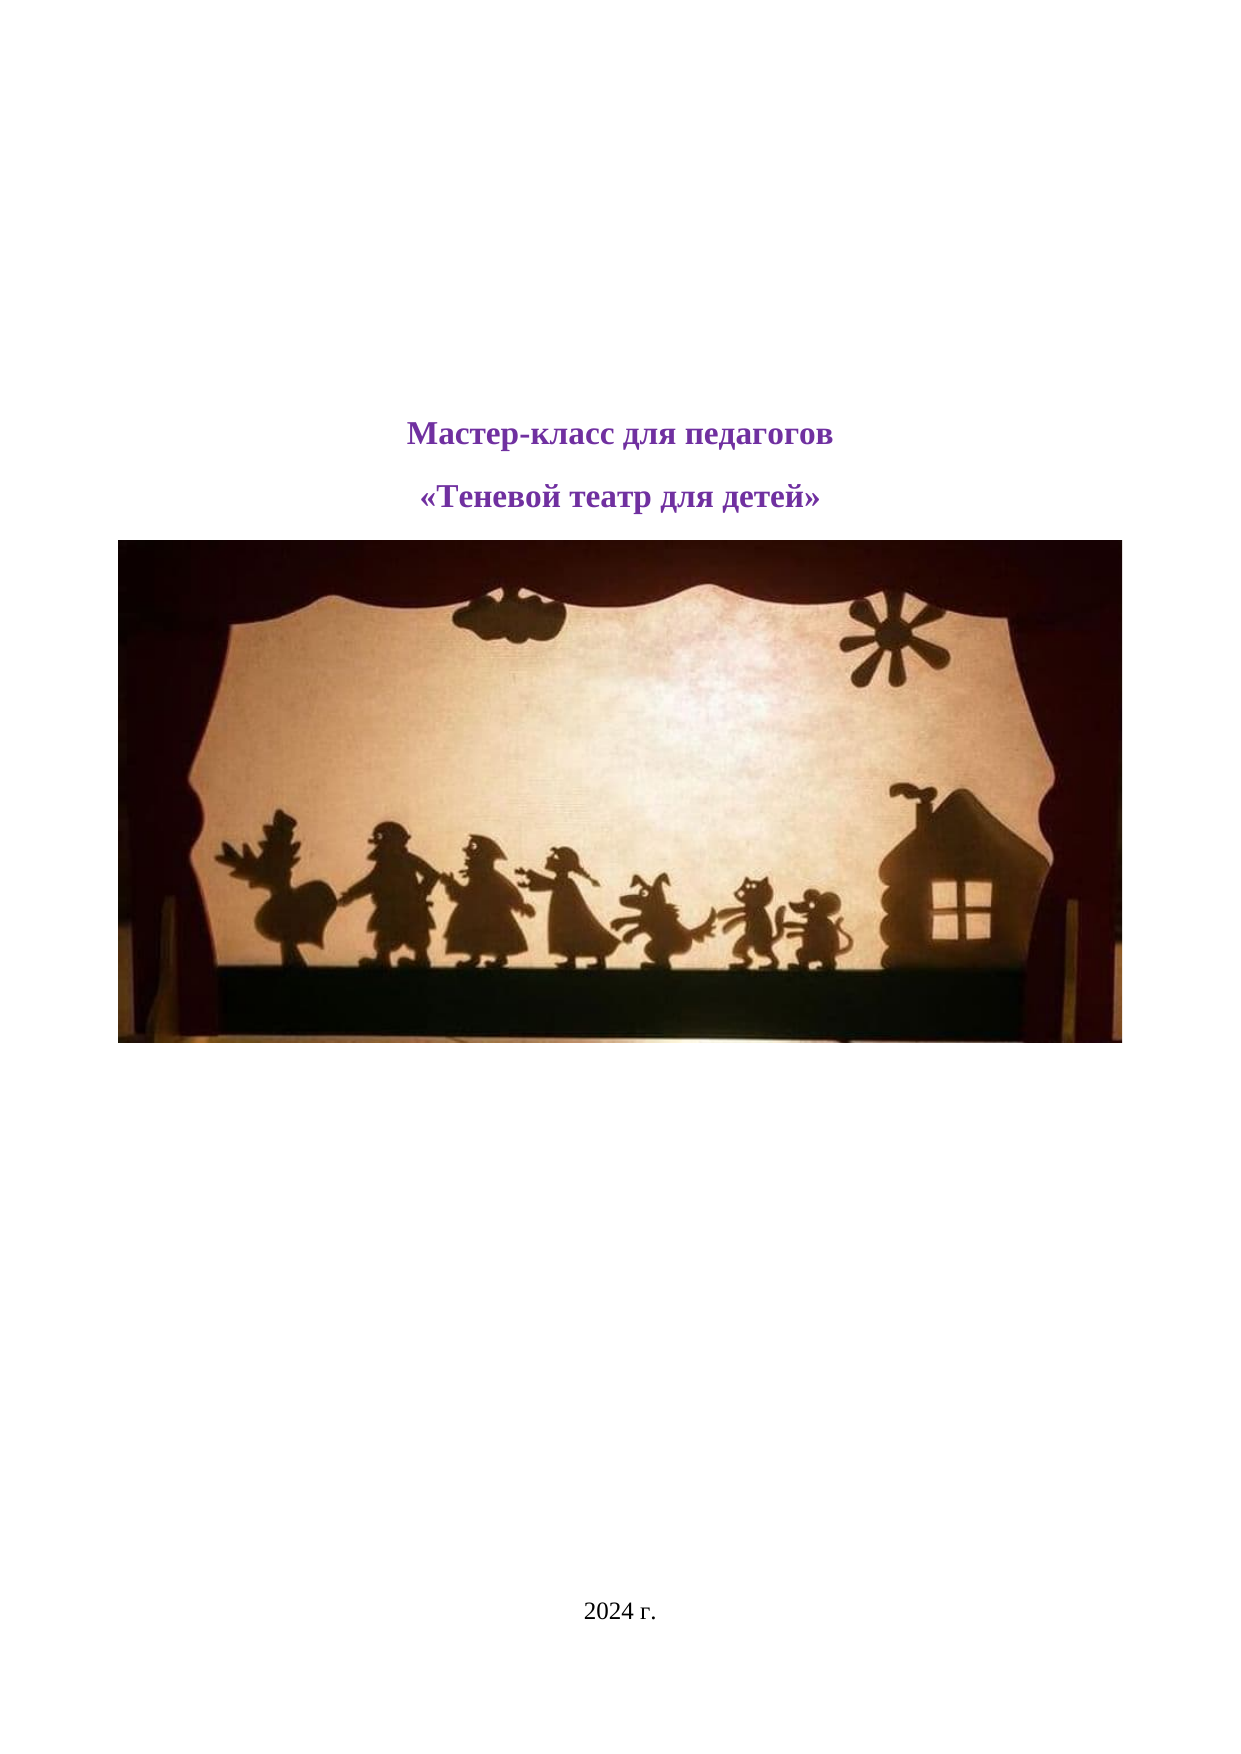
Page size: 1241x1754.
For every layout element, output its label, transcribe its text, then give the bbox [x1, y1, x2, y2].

text «Теневой театр для детей» [118, 477, 1122, 515]
text 2024 г. [88, 1583, 1122, 1625]
picture [118, 540, 1123, 1043]
text Мастер-класс для педагогов [118, 413, 1122, 452]
